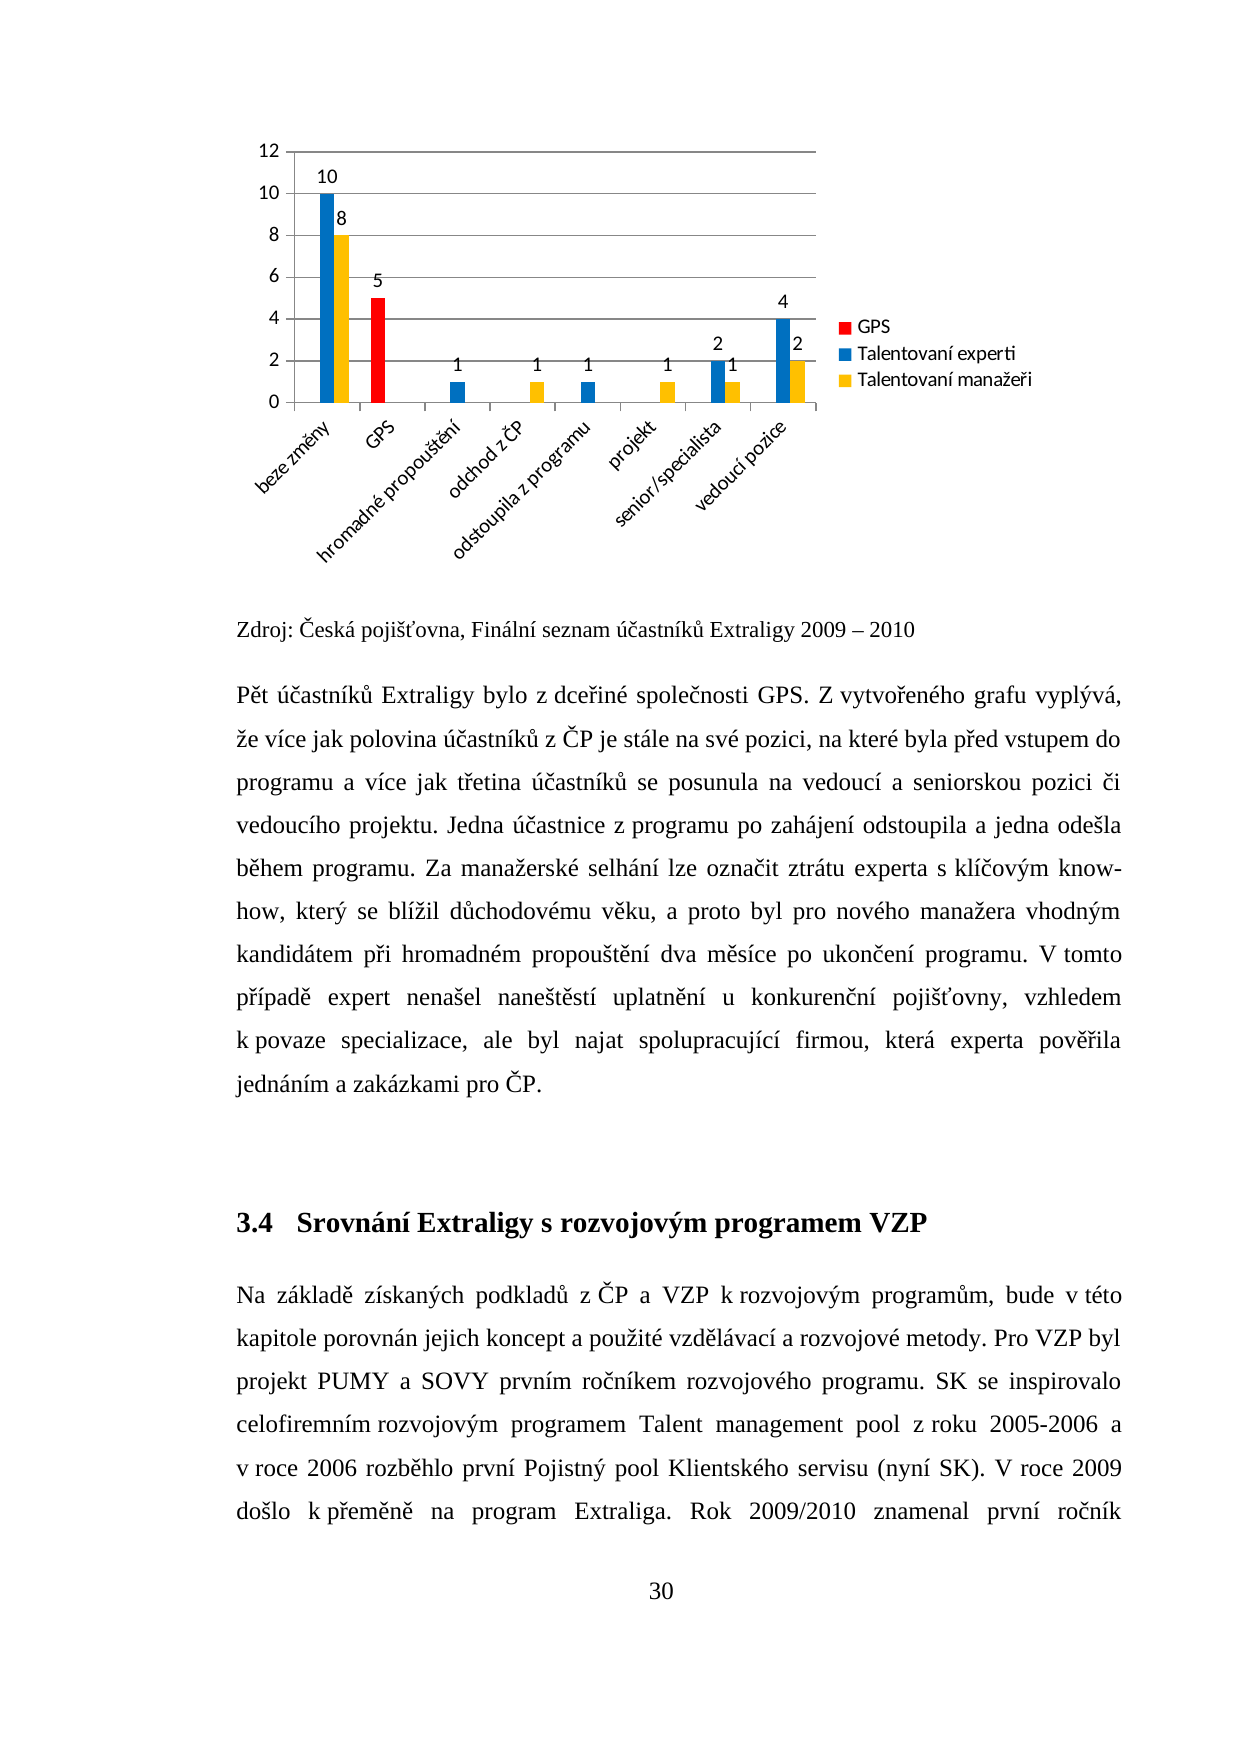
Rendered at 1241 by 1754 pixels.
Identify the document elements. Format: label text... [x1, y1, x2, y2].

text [236, 1280, 1122, 1524]
text Pět účastníků Extraligy bylo z dceřiné společnosti GPS. Z vytvořeného grafu vyplývá, že více jak polovina účastníků z ČP je stále na své pozici, na které byla před vstupem do programu a více jak třetina účastníků se posunula na vedoucí a seniorskou pozici či vedoucího projektu. Jedna účastnice z programu po zahájení odstoupila a jedna odešla během programu. Za manažerské selhání lze označit ztrátu experta s klíčovým know-how, který se blížil důchodovému věku, a proto byl pro nového manažera vhodným kandidátem při hromadném propouštění dva měsíce po ukončení programu. V tomto případě expert nenašel naneštěstí uplatnění u konkurenční pojišťovny, vzhledem k povaze specializace, ale byl najat spolupracující firmou, která experta pověřila jednáním a zakázkami pro ČP. [236, 681, 1122, 1097]
subtitle Srovnání Extraligy s rozvojovým programem VZP [236, 1205, 1122, 1238]
text Zdroj: Česká pojišťovna, Finální seznam účastníků Extraligy 2009 – 2010 [236, 616, 1122, 642]
